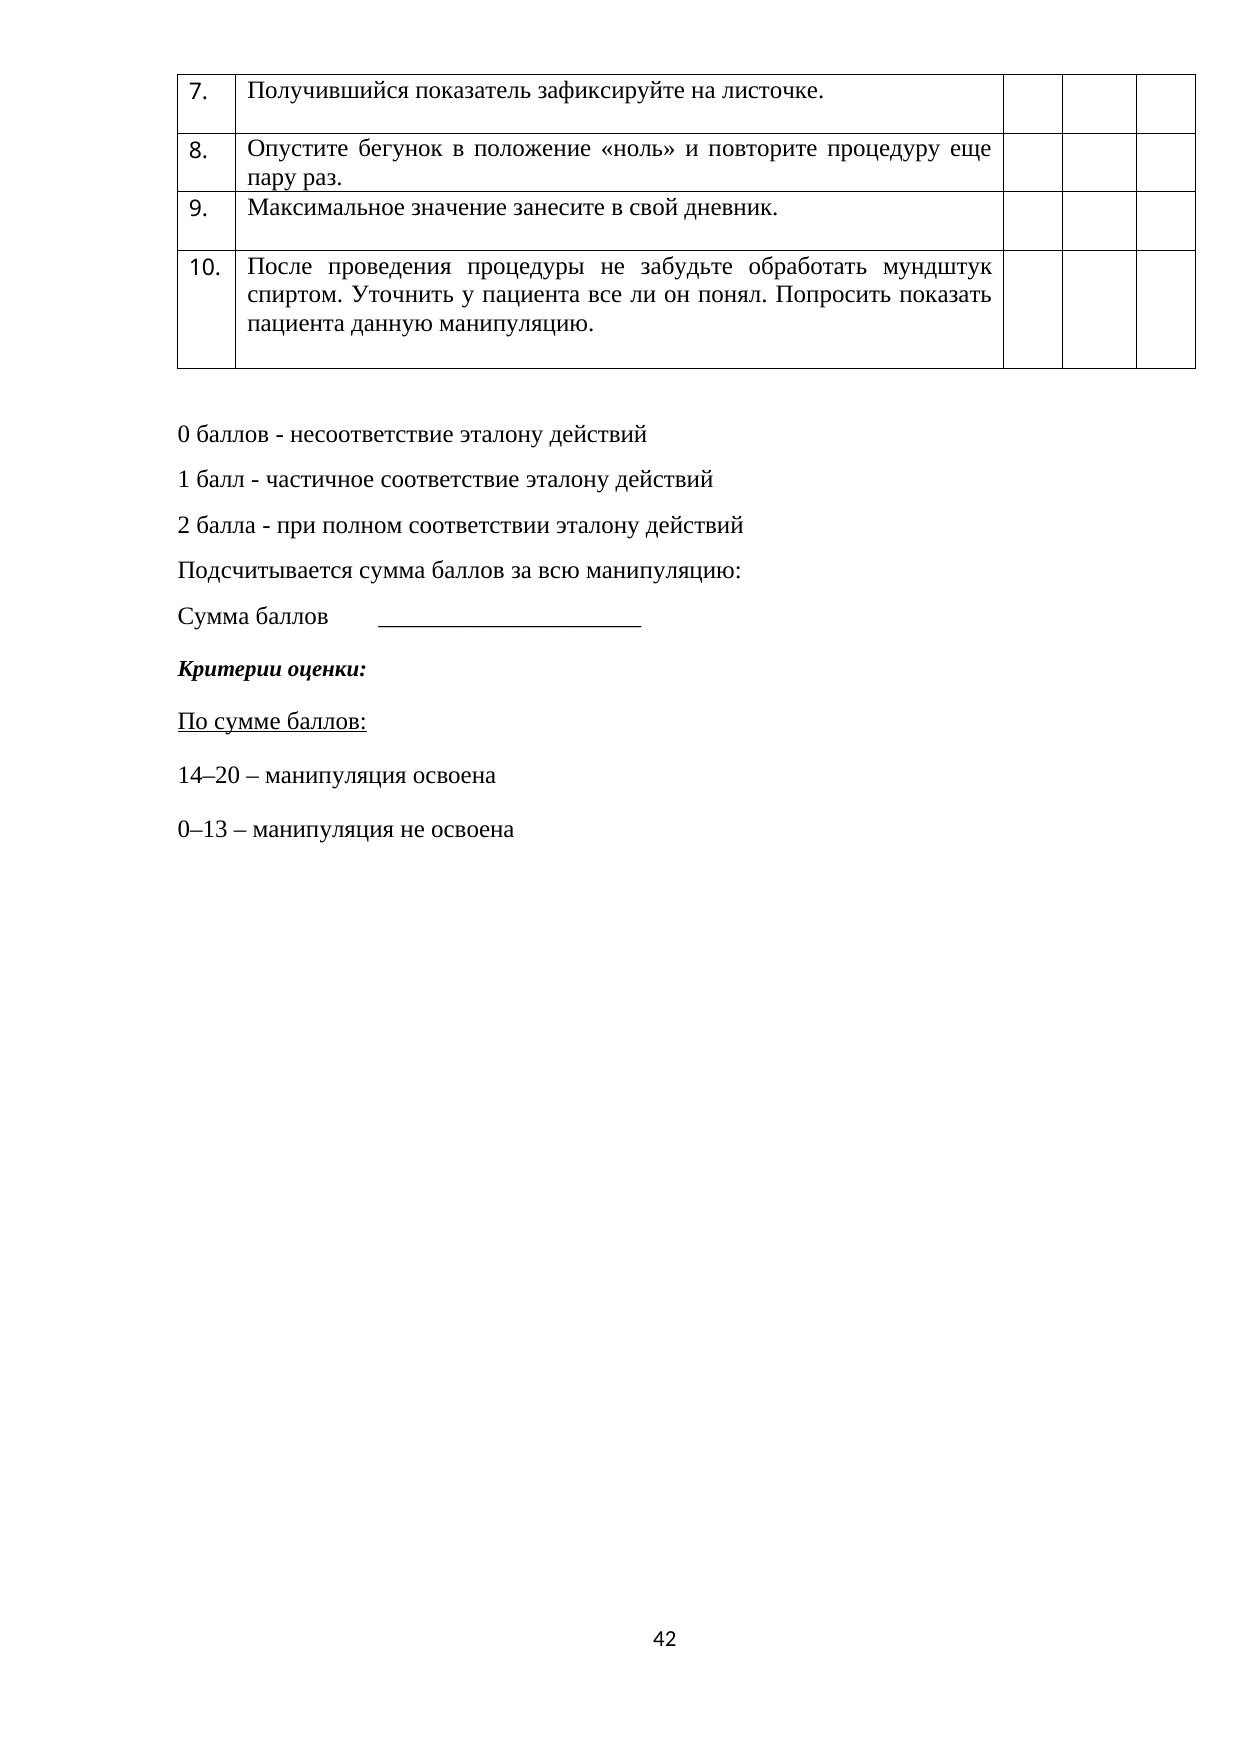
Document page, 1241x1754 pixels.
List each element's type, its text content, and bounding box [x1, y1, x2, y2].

table_cell [1004, 75, 1062, 132]
table_cell Максимальное значение занесите в свой дневник. [236, 192, 1003, 250]
table_cell [1063, 134, 1136, 191]
table_cell [1004, 192, 1062, 250]
table_cell [1004, 134, 1062, 191]
text 0 баллов - несоответствие эталону действий [177, 419, 1152, 448]
table_cell После проведения процедуры не забудьте обработать мундштук спиртом. Уточнить у пациента все ли он понял. Попросить показать пациента данную манипуляцию. [236, 251, 1003, 368]
table_cell [178, 192, 235, 250]
text Подсчитывается сумма баллов за всю манипуляцию: [177, 556, 1152, 584]
table_cell Получившийся показатель зафиксируйте на листочке. [236, 75, 1003, 132]
table_cell [1137, 75, 1195, 132]
table_cell [1063, 251, 1136, 368]
text 2 балла - при полном соответствии эталону действий [177, 510, 1152, 539]
text 14–20 – манипуляция освоена [177, 760, 1152, 788]
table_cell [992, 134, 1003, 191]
table_cell [1063, 192, 1136, 250]
table_cell [178, 134, 235, 191]
table_cell [1063, 75, 1136, 132]
text 0–13 – манипуляция не освоена [177, 814, 1152, 842]
table_cell [1137, 192, 1195, 250]
table_cell [1004, 251, 1062, 368]
text 1 балл - частичное соответствие эталону действий [177, 464, 1152, 493]
text По сумме баллов: [177, 706, 1152, 735]
table_cell [178, 251, 235, 368]
table_cell [178, 75, 235, 132]
table_cell [1137, 251, 1195, 368]
text Критерии оценки: [177, 655, 1152, 681]
table_cell [1137, 134, 1195, 191]
text Сумма баллов _____________________ [177, 601, 1152, 630]
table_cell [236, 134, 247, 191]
